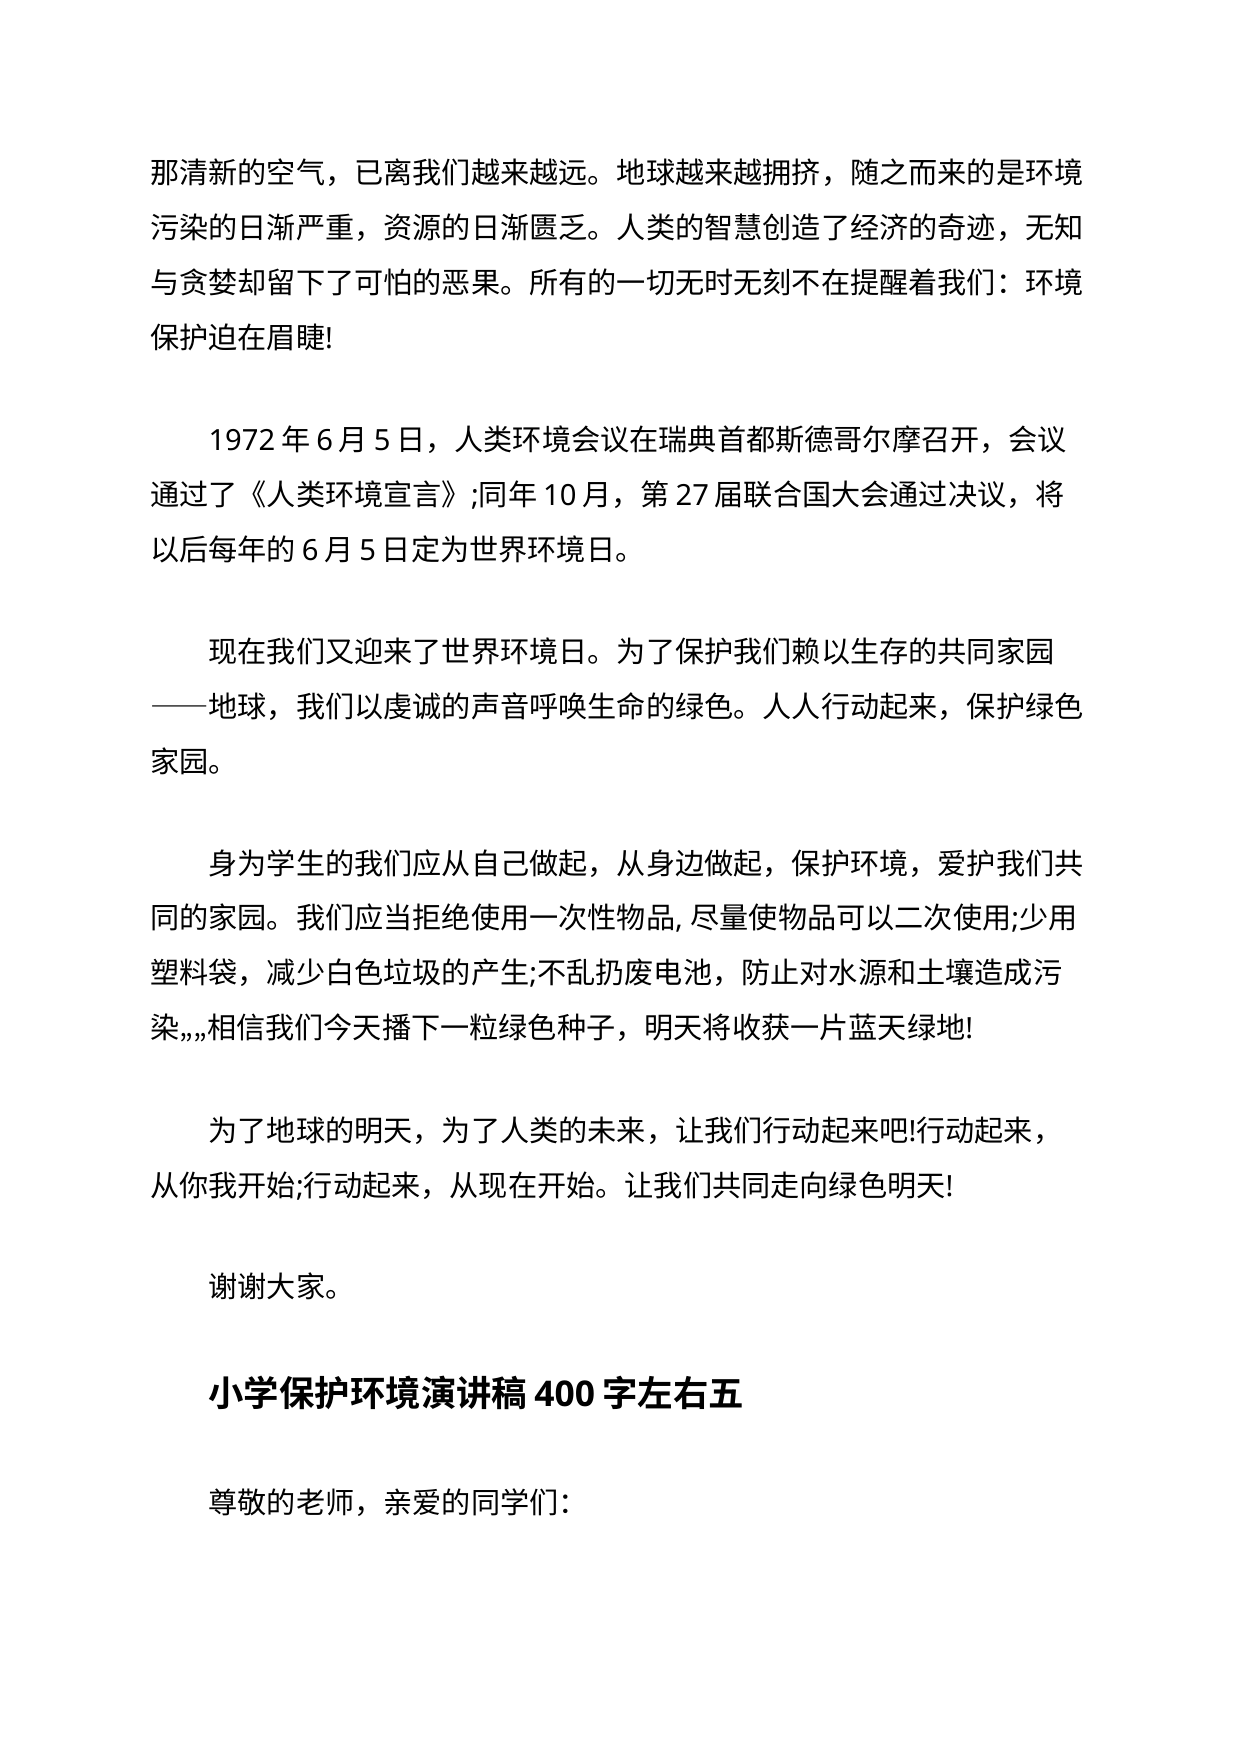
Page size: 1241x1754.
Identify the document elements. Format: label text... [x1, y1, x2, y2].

text 谢谢大家。 [150, 1264, 1090, 1306]
text 尊敬的老师，亲爱的同学们： [150, 1479, 1090, 1522]
text 为了地球的明天，为了人类的未来，让我们行动起来吧!行动起来，从你我开始;行动起来，从现在开始。让我们共同走向绿色明天! [150, 1107, 1090, 1204]
text 1972年6月5日，人类环境会议在瑞典首都斯德哥尔摩召开，会议通过了《人类环境宣言》;同年10月，第27届联合国大会通过决议，将以后每年的6月5日定为世界环境日。 [150, 417, 1090, 569]
text 现在我们又迎来了世界环境日。为了保护我们赖以生存的共同家园——地球，我们以虔诚的声音呼唤生命的绿色。人人行动起来，保护绿色家园。 [150, 629, 1090, 781]
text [150, 150, 1090, 357]
text 身为学生的我们应从自己做起，从身边做起，保护环境，爱护我们共同的家园。我们应当拒绝使用一次性物品, 尽量使物品可以二次使用;少用塑料袋，减少白色垃圾的产生;不乱扔废电池，防止对水源和土壤造成污染„„相信我们今天播下一粒绿色种子，明天将收获一片蓝天绿地! [150, 840, 1090, 1047]
text 小学保护环境演讲稿400字左右五 [150, 1366, 1090, 1417]
